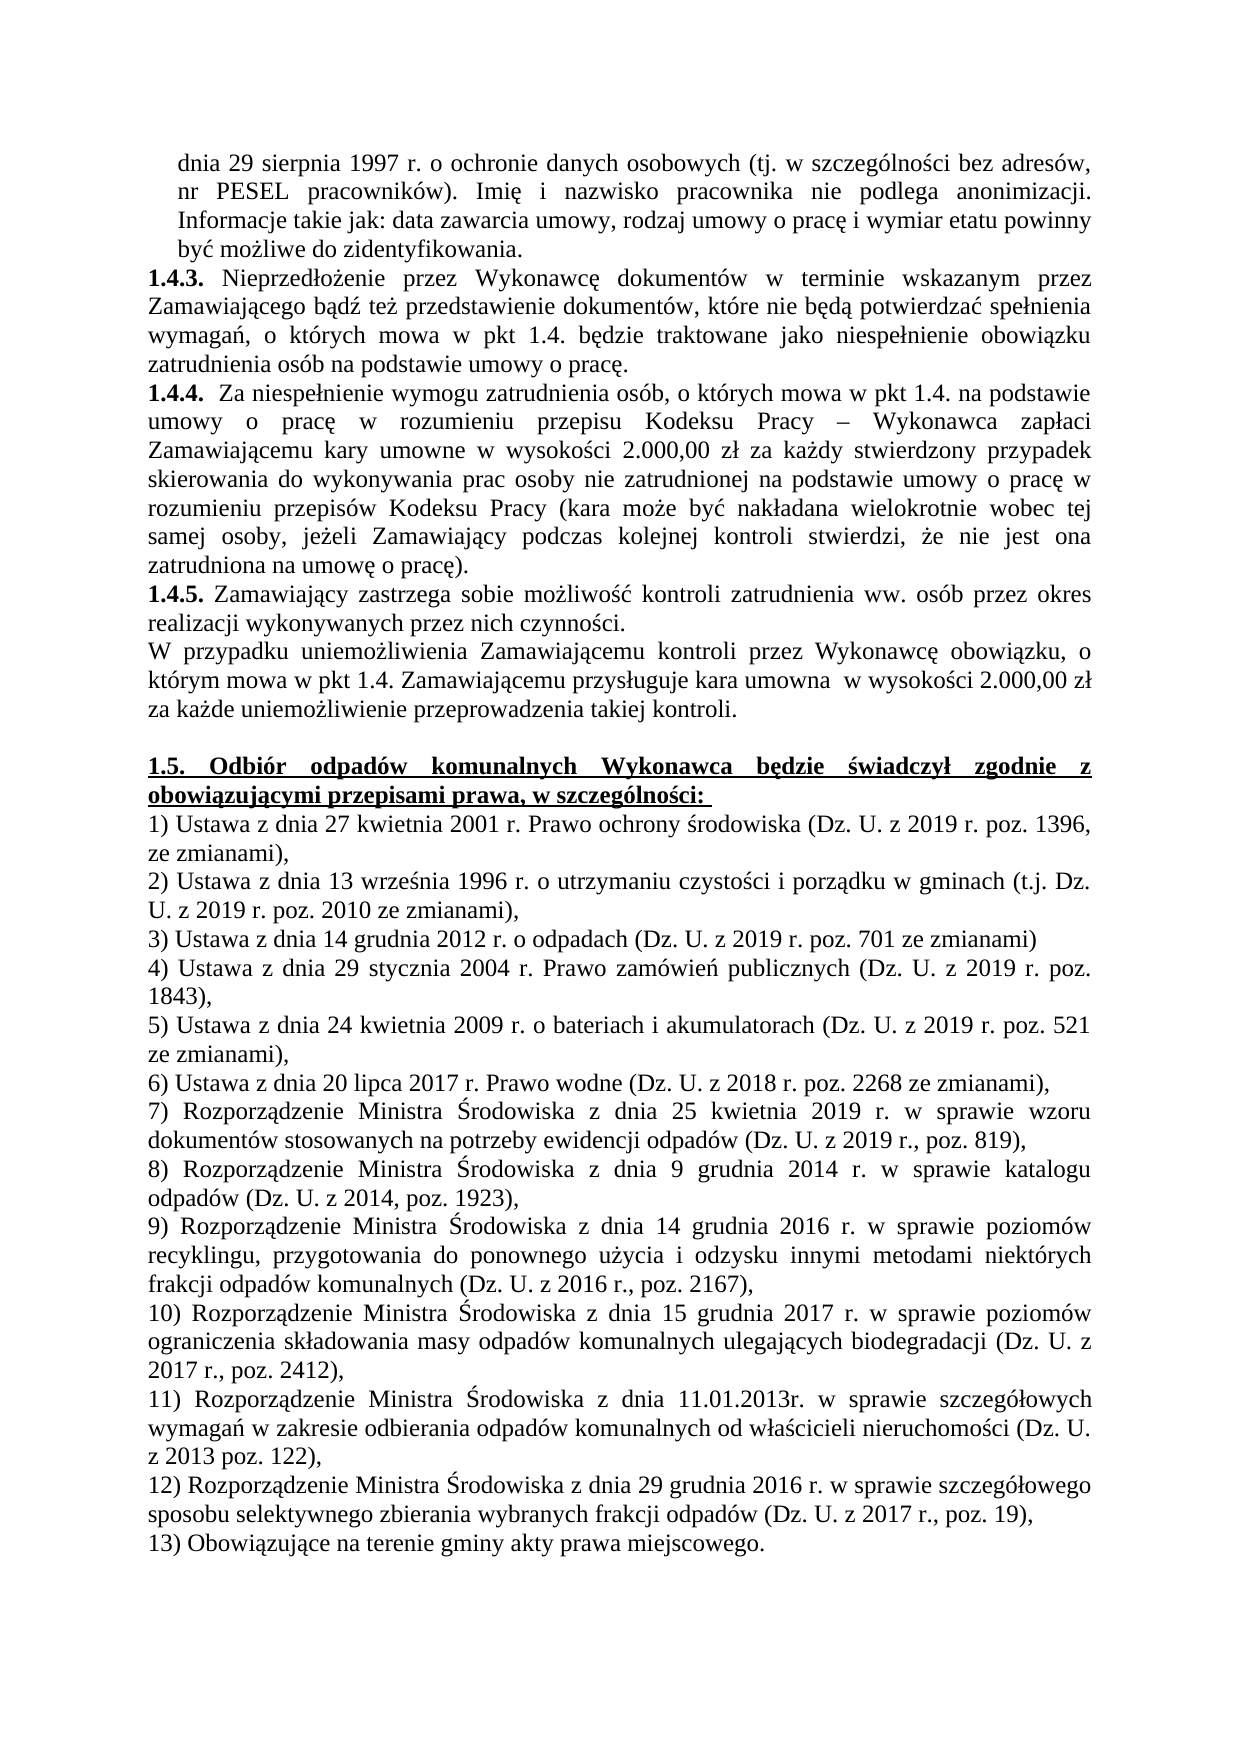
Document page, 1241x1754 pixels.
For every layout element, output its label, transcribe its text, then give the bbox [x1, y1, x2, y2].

text 1.4.3. Nieprzedłożenie przez Wykonawcę dokumentów w terminie wskazanym przez Zamawiającego bądź też przedstawienie dokumentów, które nie będą potwierdzać spełnienia wymagań, o których mowa w pkt 1.4. będzie traktowane jako niespełnienie obowiązku zatrudnienia osób na podstawie umowy o pracę. [148, 263, 1092, 378]
text 3) Ustawa z dnia 14 grudnia 2012 r. o odpadach (Dz. U. z 2019 r. poz. 701 ze zmianami) [148, 924, 1092, 953]
text W przypadku uniemożliwienia Zamawiającemu kontroli przez Wykonawcę obowiązku, o którym mowa w pkt 1.4. Zamawiającemu przysługuje kara umowna w wysokości 2.000,00 zł za każde uniemożliwienie przeprowadzenia takiej kontroli. [148, 636, 1092, 723]
text 6) Ustawa z dnia 20 lipca 2017 r. Prawo wodne (Dz. U. z 2018 r. poz. 2268 ze zmianami), [148, 1068, 1092, 1096]
text 2) Ustawa z dnia 13 września 1996 r. o utrzymaniu czystości i porządku w gminach (t.j. Dz. U. z 2019 r. poz. 2010 ze zmianami), [148, 866, 1092, 924]
text 11) Rozporządzenie Ministra Środowiska z dnia 11.01.2013r. w sprawie szczegółowych wymagań w zakresie odbierania odpadów komunalnych od właścicieli nieruchomości (Dz. U. z 2013 poz. 122), [148, 1384, 1092, 1470]
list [177, 148, 1092, 263]
text 12) Rozporządzenie Ministra Środowiska z dnia 29 grudnia 2016 r. w sprawie szczegółowego sposobu selektywnego zbierania wybranych frakcji odpadów (Dz. U. z 2017 r., poz. 19), [148, 1470, 1092, 1528]
text 5) Ustawa z dnia 24 kwietnia 2009 r. o bateriach i akumulatorach (Dz. U. z 2019 r. poz. 521 ze zmianami), [148, 1010, 1092, 1068]
text 4) Ustawa z dnia 29 stycznia 2004 r. Prawo zamówień publicznych (Dz. U. z 2019 r. poz. 1843), [148, 953, 1092, 1010]
text 1.4.5. Zamawiający zastrzega sobie możliwość kontroli zatrudnienia ww. osób przez okres realizacji wykonywanych przez nich czynności. [148, 579, 1092, 636]
text 1) Ustawa z dnia 27 kwietnia 2001 r. Prawo ochrony środowiska (Dz. U. z 2019 r. poz. 1396, ze zmianami), [148, 809, 1092, 866]
text 13) Obowiązujące na terenie gminy akty prawa miejscowego. [148, 1528, 1092, 1556]
text 1.4.4. Za niespełnienie wymogu zatrudnienia osób, o których mowa w pkt 1.4. na podstawie umowy o pracę w rozumieniu przepisu Kodeksu Pracy – Wykonawca zapłaci Zamawiającemu kary umowne w wysokości 2.000,00 zł za każdy stwierdzony przypadek skierowania do wykonywania prac osoby nie zatrudnionej na podstawie umowy o pracę w rozumieniu przepisów Kodeksu Pracy (kara może być nakładana wielokrotnie wobec tej samej osoby, jeżeli Zamawiający podczas kolejnej kontroli stwierdzi, że nie jest ona zatrudniona na umowę o pracę). [148, 378, 1092, 579]
text 1.5. Odbiór odpadów komunalnych Wykonawca będzie świadczył zgodnie z obowiązującymi przepisami prawa, w szczególności: [148, 751, 1092, 776]
text 9) Rozporządzenie Ministra Środowiska z dnia 14 grudnia 2016 r. w sprawie poziomów recyklingu, przygotowania do ponownego użycia i odzysku innymi metodami niektórych frakcji odpadów komunalnych (Dz. U. z 2016 r., poz. 2167), [148, 1211, 1092, 1298]
text 7) Rozporządzenie Ministra Środowiska z dnia 25 kwietnia 2019 r. w sprawie wzoru dokumentów stosowanych na potrzeby ewidencji odpadów (Dz. U. z 2019 r., poz. 819), [148, 1096, 1092, 1154]
text 10) Rozporządzenie Ministra Środowiska z dnia 15 grudnia 2017 r. w sprawie poziomów ograniczenia składowania masy odpadów komunalnych ulegających biodegradacji (Dz. U. z 2017 r., poz. 2412), [148, 1298, 1092, 1384]
text 8) Rozporządzenie Ministra Środowiska z dnia 9 grudnia 2014 r. w sprawie katalogu odpadów (Dz. U. z 2014, poz. 1923), [148, 1154, 1092, 1211]
text 1.5. Odbiór odpadów komunalnych Wykonawca będzie świadczył zgodnie z obowiązującymi przepisami prawa, w szczególności: [148, 778, 1092, 809]
